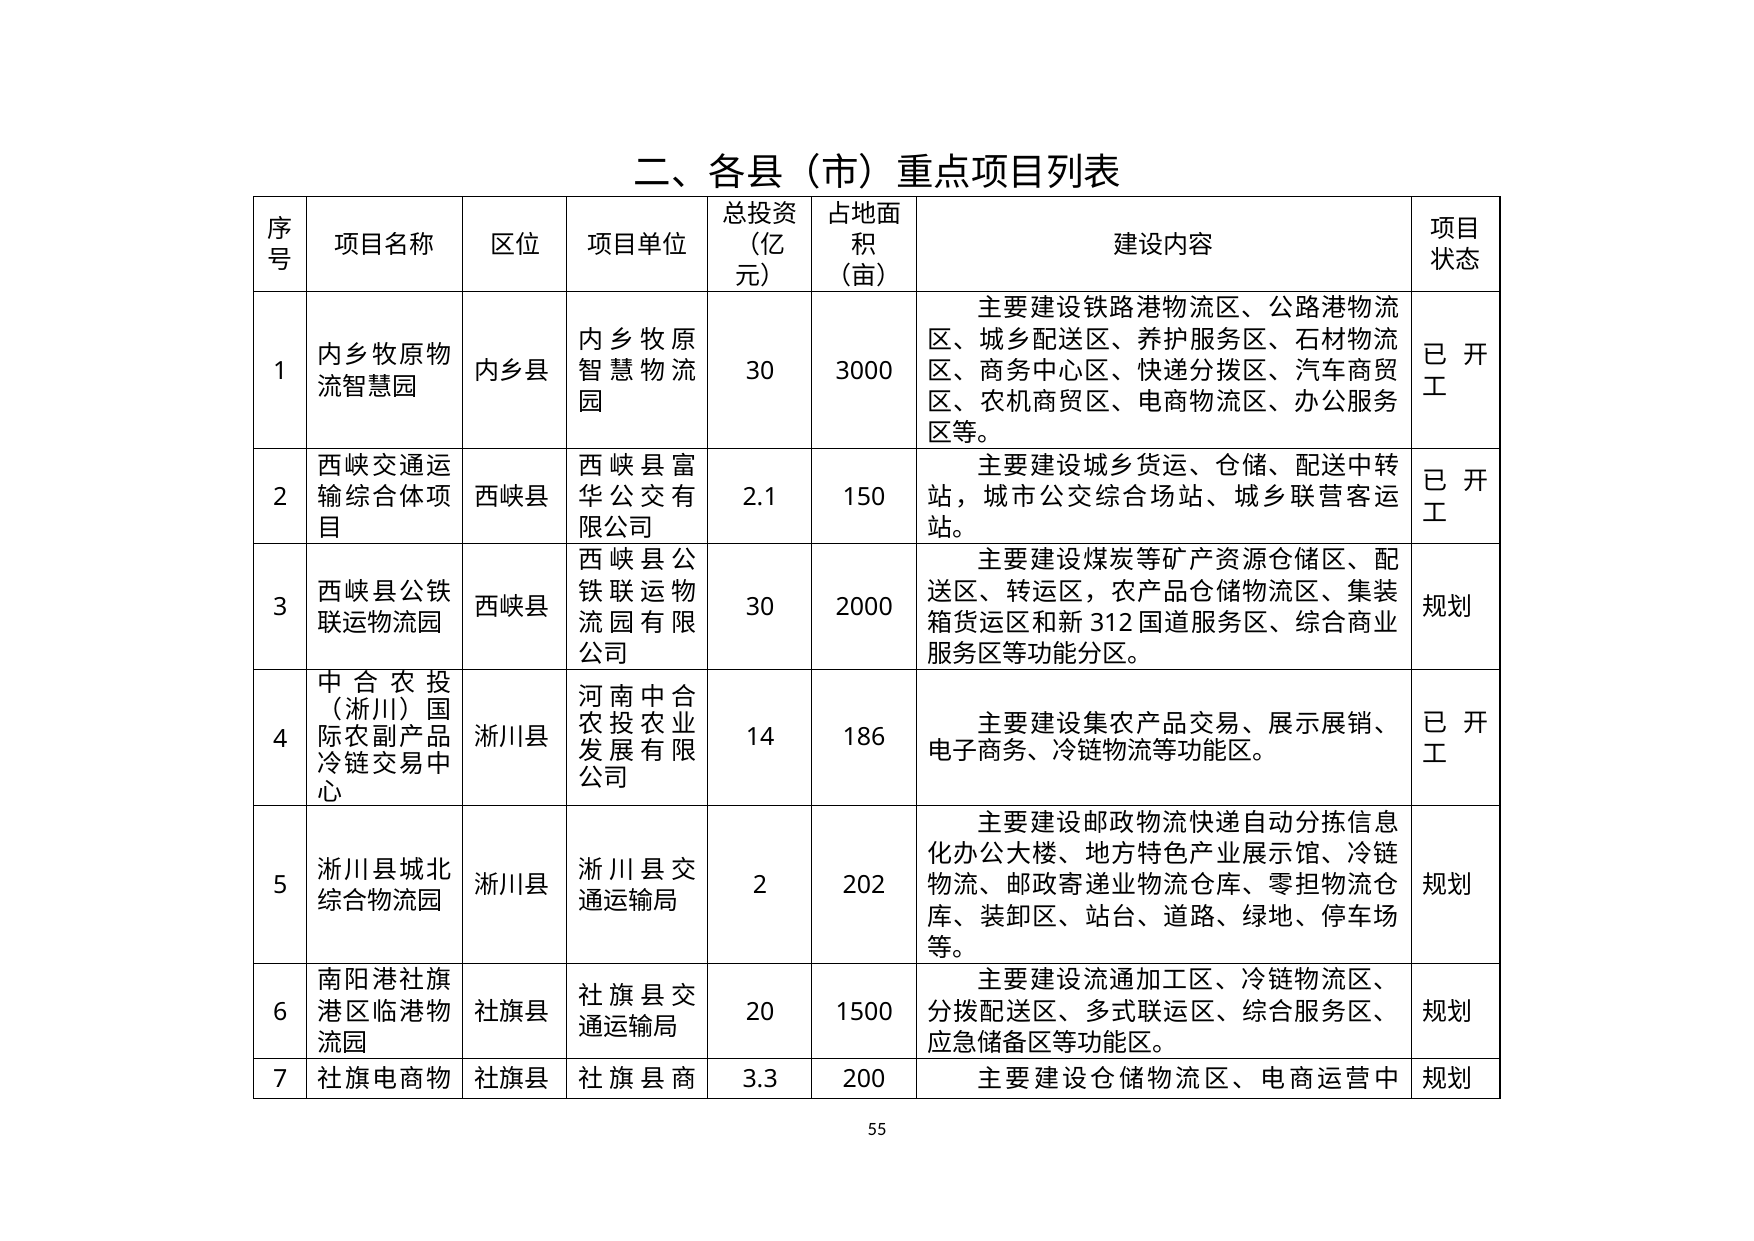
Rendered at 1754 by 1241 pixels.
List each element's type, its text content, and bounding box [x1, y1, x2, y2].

table_cell 2000 [812, 544, 916, 669]
table_cell 西峡县公铁联运物流园 [307, 544, 462, 669]
table_header 项目单位 [567, 197, 707, 291]
text 二、各县（市）重点项目列表 [254, 142, 1500, 196]
table_cell 主要建设铁路港物流区、公路港物流区、城乡配送区、养护服务区、石材物流区、商务中心区、快递分拨区、汽车商贸区、农机商贸区、电商物流区、办公服务区等。 [917, 292, 1411, 448]
table_cell 2.1 [708, 449, 811, 543]
table_cell 主要建设集农产品交易、展示展销、电子商务、冷链物流等功能区。 [917, 670, 1411, 805]
table_cell 社旗县 [463, 1059, 566, 1097]
table_cell 中合农投（淅川）国际农副产品冷链交易中心 [307, 670, 462, 805]
table_cell 南阳港社旗港区临港物流园 [307, 964, 462, 1057]
table_cell 社旗县 [463, 964, 566, 1057]
table_cell 20 [708, 964, 811, 1057]
table_header 建设内容 [917, 197, 1411, 291]
table_cell 河南中合农投农业发展有限公司 [567, 670, 707, 805]
table_cell 1500 [812, 964, 916, 1057]
table_header 区位 [463, 197, 566, 291]
table_cell 150 [812, 449, 916, 543]
table_cell 规划 [1412, 964, 1499, 1057]
table_header 项目状态 [1412, 197, 1499, 291]
table_cell 5 [254, 806, 306, 963]
table_cell 内乡牧原智慧物流园 [567, 292, 707, 448]
table_cell 规划 [1412, 806, 1499, 963]
table_cell 社旗县商务局 [567, 1059, 707, 1097]
table_cell 规划 [1412, 1059, 1499, 1097]
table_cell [917, 1059, 1411, 1097]
table_cell 已开工 [1412, 670, 1499, 805]
table_cell 2 [708, 806, 811, 963]
table_cell 6 [254, 964, 306, 1057]
table_cell 3000 [812, 292, 916, 448]
table_cell 1 [254, 292, 306, 448]
table_cell 西峡县 [463, 544, 566, 669]
table_cell 7 [254, 1059, 306, 1097]
table_cell 淅川县交通运输局 [567, 806, 707, 963]
table_cell 14 [708, 670, 811, 805]
table_header 总投资（亿元） [708, 197, 811, 291]
table_header 序号 [254, 197, 306, 291]
table_cell 淅川县 [463, 806, 566, 963]
table_cell 社旗电商物流园 [307, 1059, 462, 1097]
table_cell 186 [812, 670, 916, 805]
table_cell 内乡县 [463, 292, 566, 448]
table_cell 202 [812, 806, 916, 963]
table_cell 西峡交通运输综合体项目 [307, 449, 462, 543]
table_cell 3.3 [708, 1059, 811, 1097]
table_cell 主要建设流通加工区、冷链物流区、分拨配送区、多式联运区、综合服务区、应急储备区等功能区。 [917, 964, 1411, 1057]
table_cell 主要建设煤炭等矿产资源仓储区、配送区、转运区，农产品仓储物流区、集装箱货运区和新312国道服务区、综合商业服务区等功能分区。 [917, 544, 1411, 669]
table_cell 西峡县公铁联运物流园有限公司 [567, 544, 707, 669]
table_cell 规划 [1412, 544, 1499, 669]
table_cell 30 [708, 544, 811, 669]
table_cell 已开工 [1412, 449, 1499, 543]
table_cell 淅川县 [463, 670, 566, 805]
table_cell 200 [812, 1059, 916, 1097]
table_cell 社旗县交通运输局 [567, 964, 707, 1057]
table_cell 主要建设城乡货运、仓储、配送中转站，城市公交综合场站、城乡联营客运站。 [917, 449, 1411, 543]
table_cell 3 [254, 544, 306, 669]
table_header 项目名称 [307, 197, 462, 291]
table_cell 已开工 [1412, 292, 1499, 448]
table_cell 淅川县城北综合物流园 [307, 806, 462, 963]
table_cell 内乡牧原物流智慧园 [307, 292, 462, 448]
table_cell 西峡县富华公交有限公司 [567, 449, 707, 543]
table_header 占地面积（亩） [812, 197, 916, 291]
table_cell 2 [254, 449, 306, 543]
table_cell 主要建设邮政物流快递自动分拣信息化办公大楼、地方特色产业展示馆、冷链物流、邮政寄递业物流仓库、零担物流仓库、装卸区、站台、道路、绿地、停车场等。 [917, 806, 1411, 963]
table_cell 西峡县 [463, 449, 566, 543]
table_cell 30 [708, 292, 811, 448]
table_cell 4 [254, 670, 306, 805]
